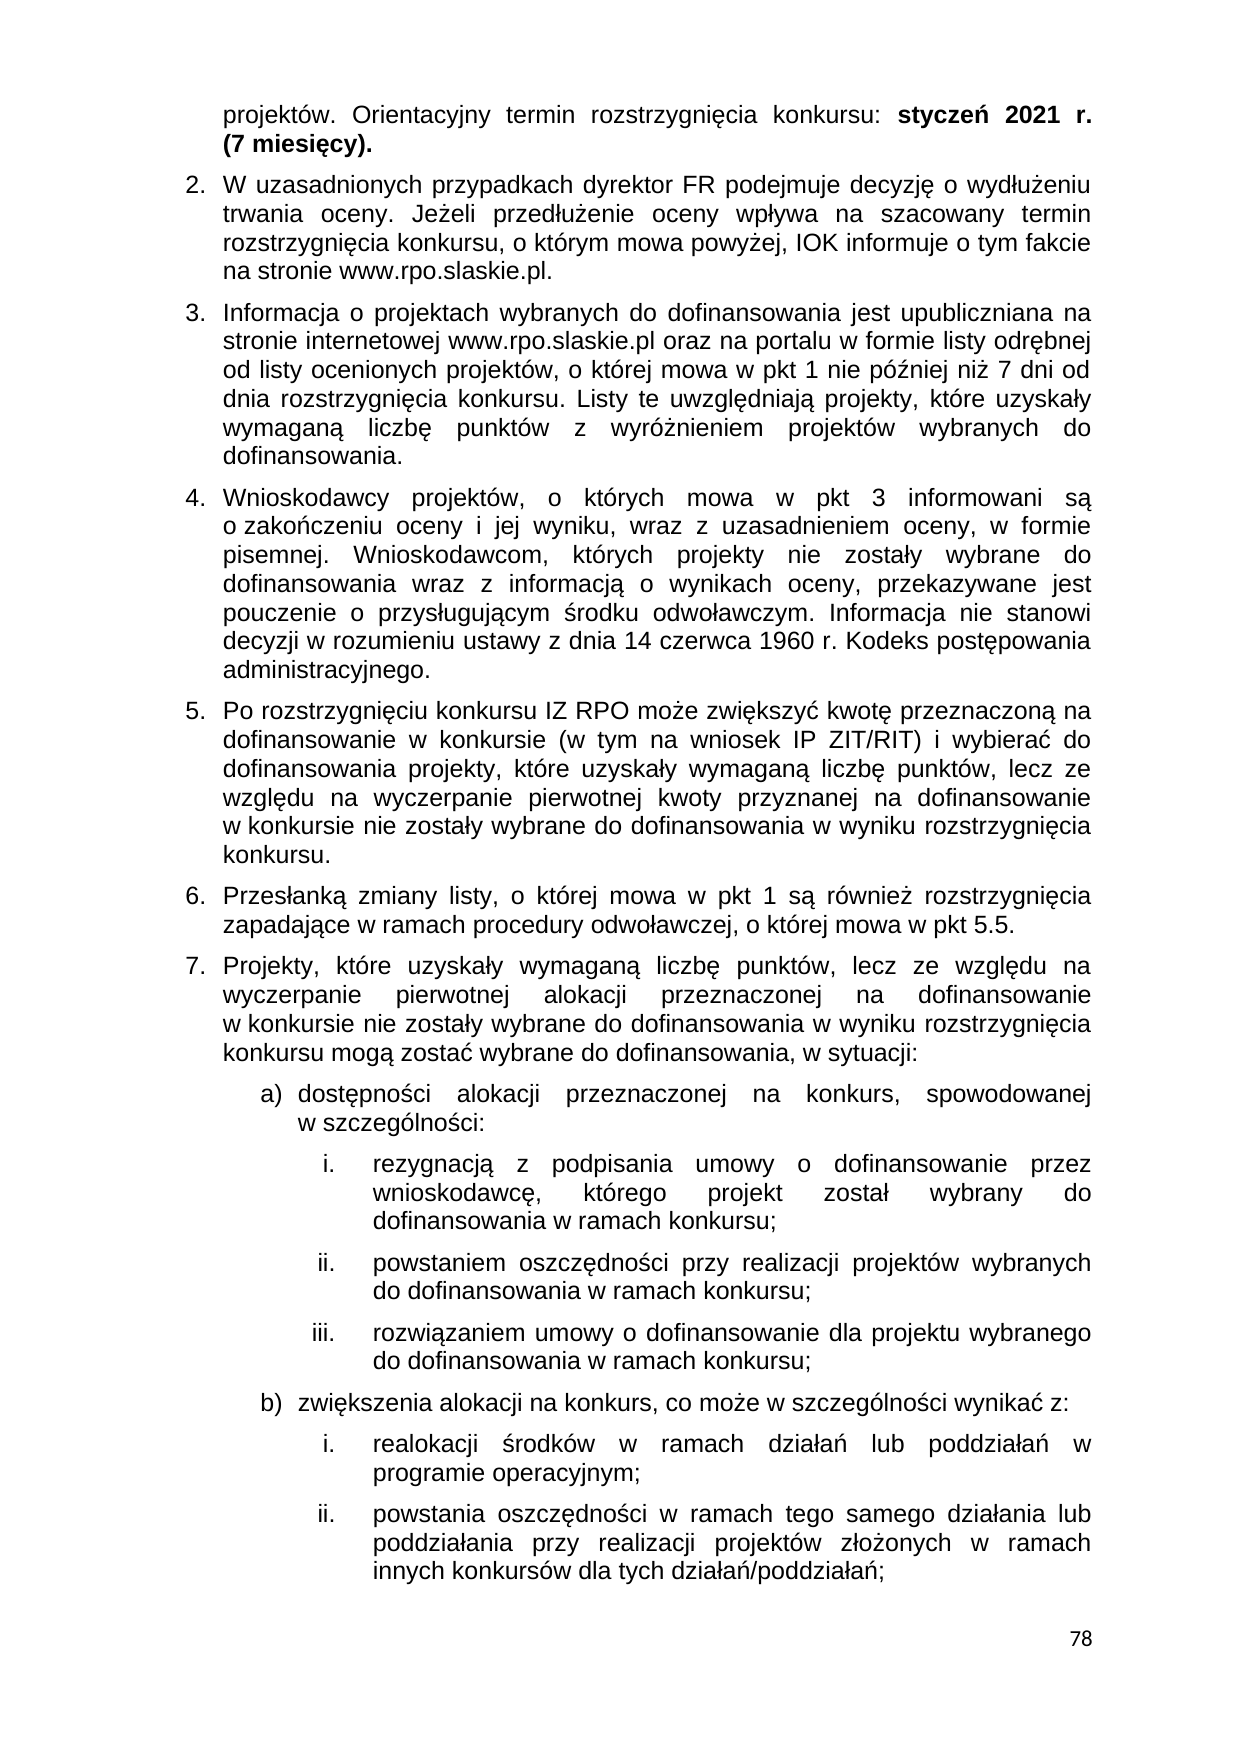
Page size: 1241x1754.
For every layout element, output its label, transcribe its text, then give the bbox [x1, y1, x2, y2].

list W uzasadnionych przypadkach dyrektor FR podejmuje decyzję o wydłużeniu trwania oceny. Jeżeli przedłużenie oceny wpływa na szacowany termin rozstrzygnięcia konkursu, o którym mowa powyżej, IOK informuje o tym fakcie na stronie www.rpo.slaskie.pl. [185, 170, 1092, 285]
list realokacji środków w ramach działań lub poddziałań w programie operacyjnym; [335, 1429, 1092, 1486]
list Po rozstrzygnięciu konkursu IZ RPO może zwiększyć kwotę przeznaczoną na dofinansowanie w konkursie (w tym na wniosek IP ZIT/RIT) i wybierać do dofinansowania projekty, które uzyskały wymaganą liczbę punktów, lecz ze względu na wyczerpanie pierwotnej kwoty przyznanej na dofinansowanie w konkursie nie zostały wybrane do dofinansowania w wyniku rozstrzygnięcia konkursu. [185, 696, 1092, 869]
list Projekty, które uzyskały wymaganą liczbę punktów, lecz ze względu na wyczerpanie pierwotnej alokacji przeznaczonej na dofinansowanie w konkursie nie zostały wybrane do dofinansowania w wyniku rozstrzygnięcia konkursu mogą zostać wybrane do dofinansowania, w sytuacji: [185, 951, 1092, 1066]
list rozwiązaniem umowy o dofinansowanie dla projektu wybranego do dofinansowania w ramach konkursu; [335, 1318, 1092, 1375]
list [185, 100, 1092, 158]
list powstaniem oszczędności przy realizacji projektów wybranych do dofinansowania w ramach konkursu; [335, 1248, 1092, 1305]
list zwiększenia alokacji na konkurs, co może w szczególności wynikać z: [260, 1388, 1092, 1416]
list Wnioskodawcy projektów, o których mowa w pkt 3 informowani są o zakończeniu oceny i jej wyniku, wraz z uzasadnieniem oceny, w formie pisemnej. Wnioskodawcom, których projekty nie zostały wybrane do dofinansowania wraz z informacją o wynikach oceny, przekazywane jest pouczenie o przysługującym środku odwoławczym. Informacja nie stanowi decyzji w rozumieniu ustawy z dnia 14 czerwca 1960 r. Kodeks postępowania administracyjnego. [185, 483, 1092, 684]
list dostępności alokacji przeznaczonej na konkurs, spowodowanej w szczególności: [260, 1079, 1092, 1136]
list Przesłanką zmiany listy, o której mowa w pkt 1 są również rozstrzygnięcia zapadające w ramach procedury odwoławczej, o której mowa w pkt 5.5. [185, 881, 1092, 939]
list Informacja o projektach wybranych do dofinansowania jest upubliczniana na stronie internetowej www.rpo.slaskie.pl oraz na portalu w formie listy odrębnej od listy ocenionych projektów, o której mowa w pkt 1 nie później niż 7 dni od dnia rozstrzygnięcia konkursu. Listy te uwzględniają projekty, które uzyskały wymaganą liczbę punktów z wyróżnieniem projektów wybranych do dofinansowania. [185, 298, 1092, 470]
list rezygnacją z podpisania umowy o dofinansowanie przez wnioskodawcę, którego projekt został wybrany do dofinansowania w ramach konkursu; [335, 1149, 1092, 1235]
list powstania oszczędności w ramach tego samego działania lub poddziałania przy realizacji projektów złożonych w ramach innych konkursów dla tych działań/poddziałań; [335, 1499, 1092, 1585]
